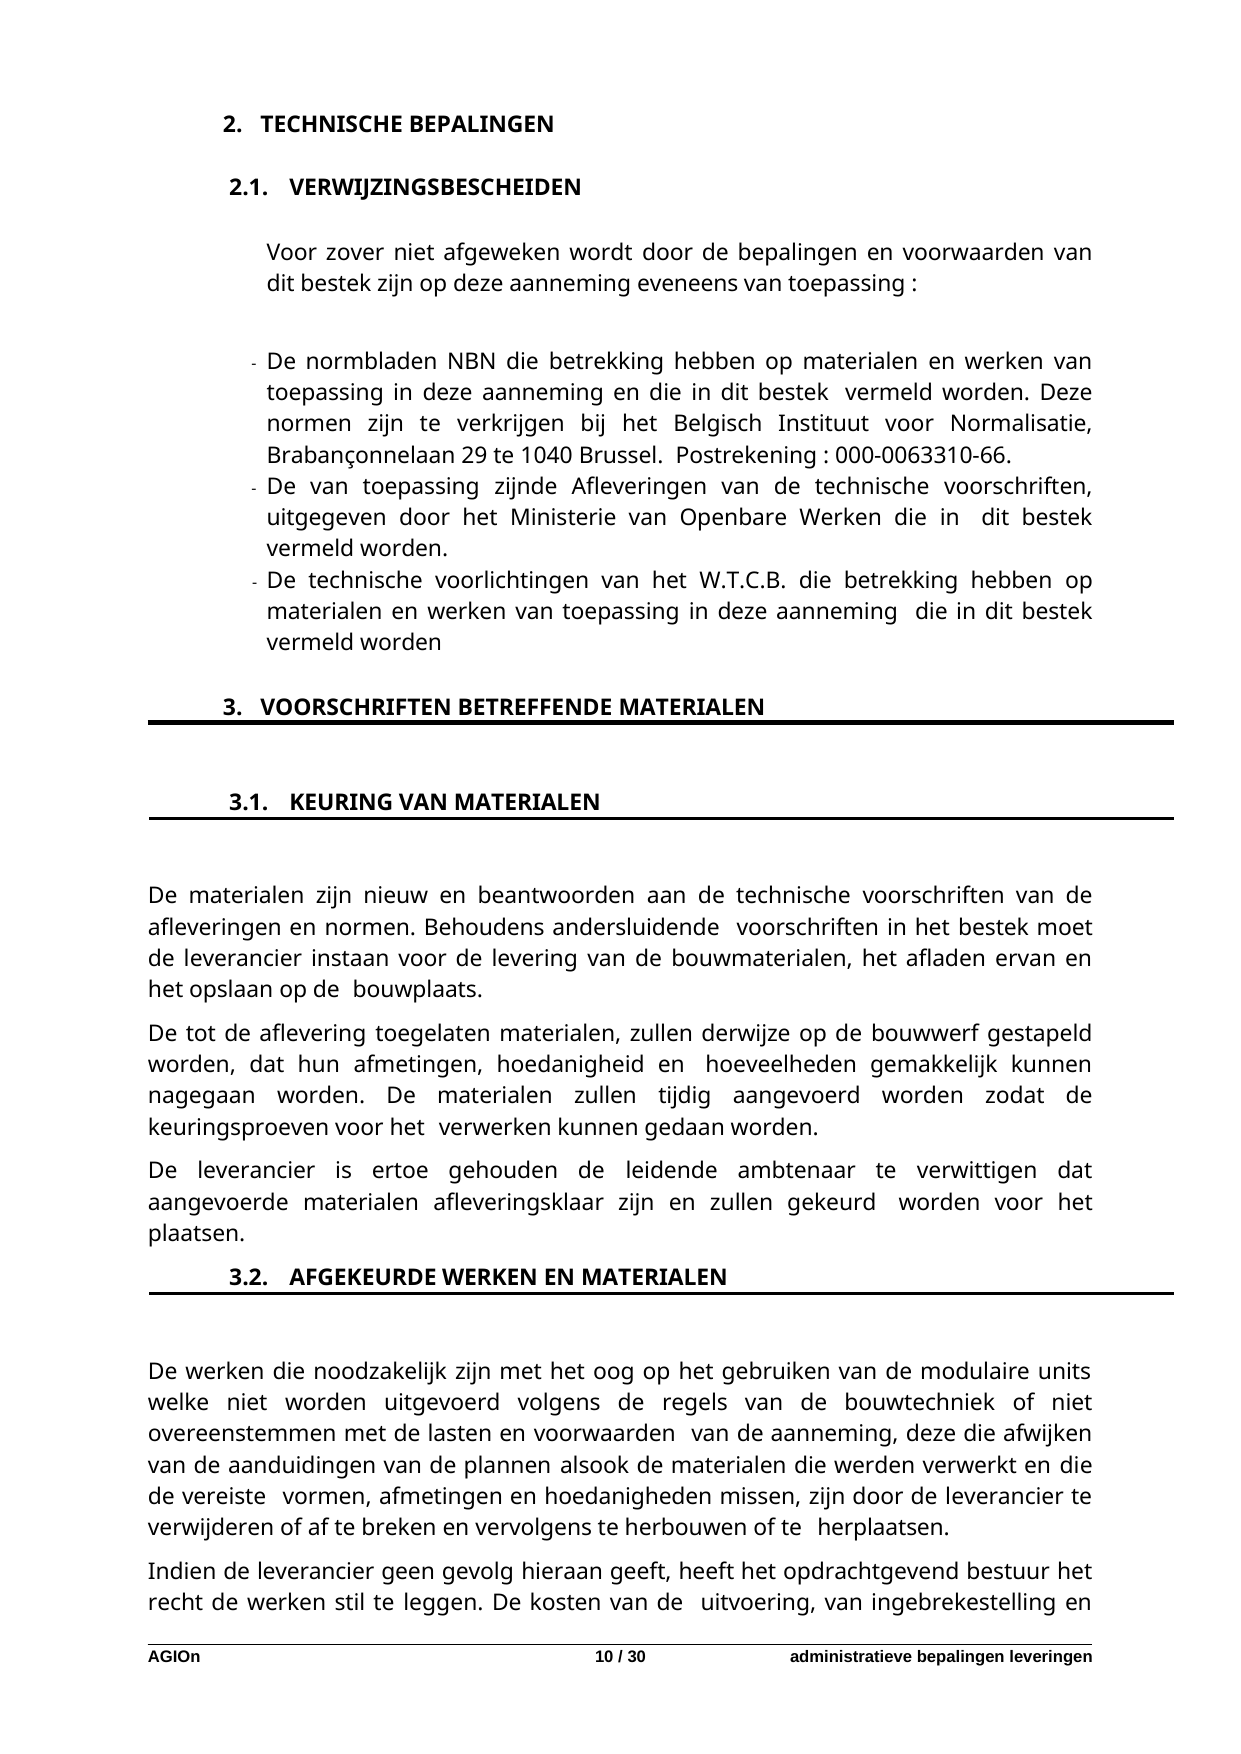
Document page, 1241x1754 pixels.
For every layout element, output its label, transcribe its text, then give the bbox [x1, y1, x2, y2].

list De technische voorlichtingen van het W.T.C.B. die betrekking hebben op materialen en werken van toepassing in deze aanneming die in dit bestek vermeld worden [252, 563, 1092, 657]
list De van toepassing zijnde Afleveringen van de technische voorschriften, uitgegeven door het Ministerie van Openbare Werken die in dit bestek vermeld worden. [251, 470, 1092, 563]
text Voor zover niet afgeweken wordt door de bepalingen en voorwaarden van dit bestek zijn op deze aanneming eveneens van toepassing : [266, 236, 1092, 298]
text De werken die noodzakelijk zijn met het oog op het gebruiken van de modulaire units welke niet worden uitgevoerd volgens de regels van de bouwtechniek of niet overeenstemmen met de lasten en voorwaarden van de aanneming, deze die afwijken van de aanduidingen van de plannen alsook de materialen die werden verwerkt en die de vereiste vormen, afmetingen en hoedanigheden missen, zijn door de leverancier te verwijderen of af te breken en vervolgens te herbouwen of te herplaatsen. [148, 1355, 1092, 1542]
list VOORSCHRIFTEN BETREFFENDE MATERIALEN [223, 691, 1092, 720]
list TECHNISCHE BEPALINGEN [223, 108, 1092, 139]
list KEURING VAN MATERIALEN [229, 785, 1092, 817]
list VERWIJZINGSBESCHEIDEN [229, 170, 1092, 202]
text De tot de aflevering toegelaten materialen, zullen derwijze op de bouwwerf gestapeld worden, dat hun afmetingen, hoedanigheid en hoeveelheden gemakkelijk kunnen nagegaan worden. De materialen zullen tijdig aangevoerd worden zodat de keuringsproeven voor het verwerken kunnen gedaan worden. [148, 1017, 1092, 1142]
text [148, 1555, 1092, 1617]
list AFGEKEURDE WERKEN EN MATERIALEN [229, 1261, 1092, 1292]
text De leverancier is ertoe gehouden de leidende ambtenaar te verwittigen dat aangevoerde materialen afleveringsklaar zijn en zullen gekeurd worden voor het plaatsen. [148, 1154, 1092, 1248]
list De normbladen NBN die betrekking hebben op materialen en werken van toepassing in deze aanneming en die in dit bestek vermeld worden. Deze normen zijn te verkrijgen bij het Belgisch Instituut voor Normalisatie, Brabançonnelaan 29 te 1040 Brussel. Postrekening : 000-0063310-66. [251, 345, 1092, 470]
text De materialen zijn nieuw en beantwoorden aan de technische voorschriften van de afleveringen en normen. Behoudens andersluidende voorschriften in het bestek moet de leverancier instaan voor de levering van de bouwmaterialen, het afladen ervan en het opslaan op de bouwplaats. [148, 879, 1092, 1004]
